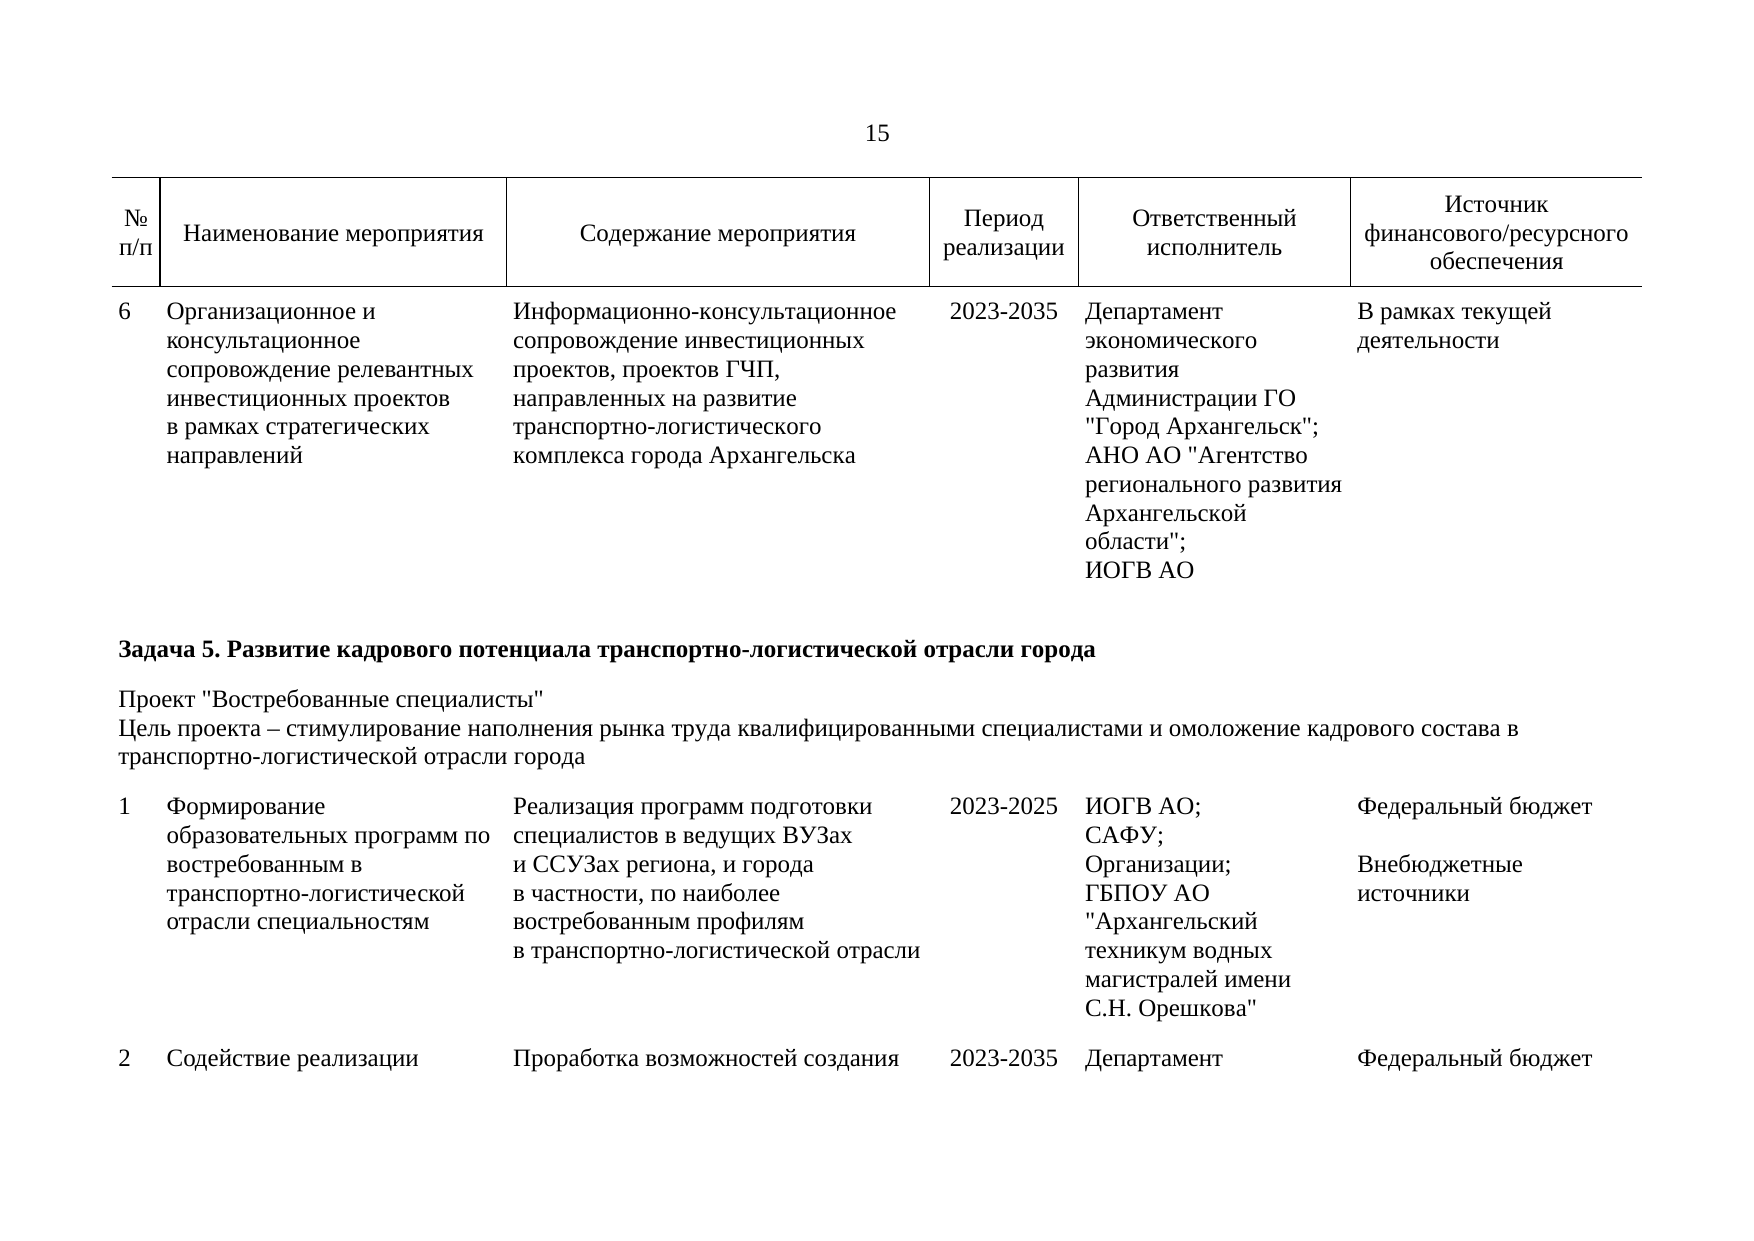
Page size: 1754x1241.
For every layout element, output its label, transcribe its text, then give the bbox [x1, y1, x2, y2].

table_header Наименование мероприятия [161, 178, 506, 286]
table_cell 1 [112, 781, 160, 1032]
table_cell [160, 1032, 506, 1082]
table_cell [1078, 1032, 1351, 1082]
table_cell 2023-2035 [929, 1032, 1078, 1082]
table_cell ИОГВ АО; САФУ; Организации; ГБПОУ АО "Архангельский техникум водных магистралей имени С.Н. Орешкова" [1078, 781, 1351, 1032]
table_cell Формирование образовательных программ по востребованным в транспортно-логистической отрасли специальностям [160, 781, 506, 1032]
table_cell 6 [112, 287, 160, 623]
table_cell В рамках текущей деятельности [1351, 287, 1642, 623]
table_cell 2023-2035 [929, 287, 1078, 623]
table_header Содержание мероприятия [507, 178, 929, 286]
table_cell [1351, 1032, 1642, 1082]
table_cell Организационное и консультационное сопровождение релевантных инвестиционных проектов в рамках стратегических направлений [160, 287, 506, 623]
table_header Период реализации [930, 178, 1078, 286]
table_cell Департамент экономического развития Администрации ГО "Город Архангельск"; АНО АО "Агентство регионального развития Архангельской области"; ИОГВ АО [1078, 287, 1351, 623]
table_cell Федеральный бюджет Внебюджетные источники [1351, 781, 1642, 1032]
table_cell Информационно-консультационное сопровождение инвестиционных проектов, проектов ГЧП, направленных на развитие транспортно-логистического комплекса города Архангельска [506, 287, 929, 623]
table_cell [506, 1032, 929, 1082]
table_header Источник финансового/ресурсного обеспечения [1351, 178, 1642, 286]
table_cell Задача 5. Развитие кадрового потенциала транспортно-логистической отрасли города [112, 623, 1642, 673]
table_cell 2023-2025 [929, 781, 1078, 1032]
table_cell Проект "Востребованные специалисты" Цель проекта – стимулирование наполнения рынка труда квалифицированными специалистами и омоложение кадрового состава в транспортно-логистической отрасли города [112, 673, 1642, 781]
table_cell 2 [112, 1032, 160, 1082]
table_header Ответственный исполнитель [1079, 178, 1350, 286]
table_header № п/п [112, 178, 159, 286]
table_cell Реализация программ подготовки специалистов в ведущих ВУЗах и ССУЗах региона, и города в частности, по наиболее востребованным профилям в транспортно-логистической отрасли [506, 781, 929, 1032]
